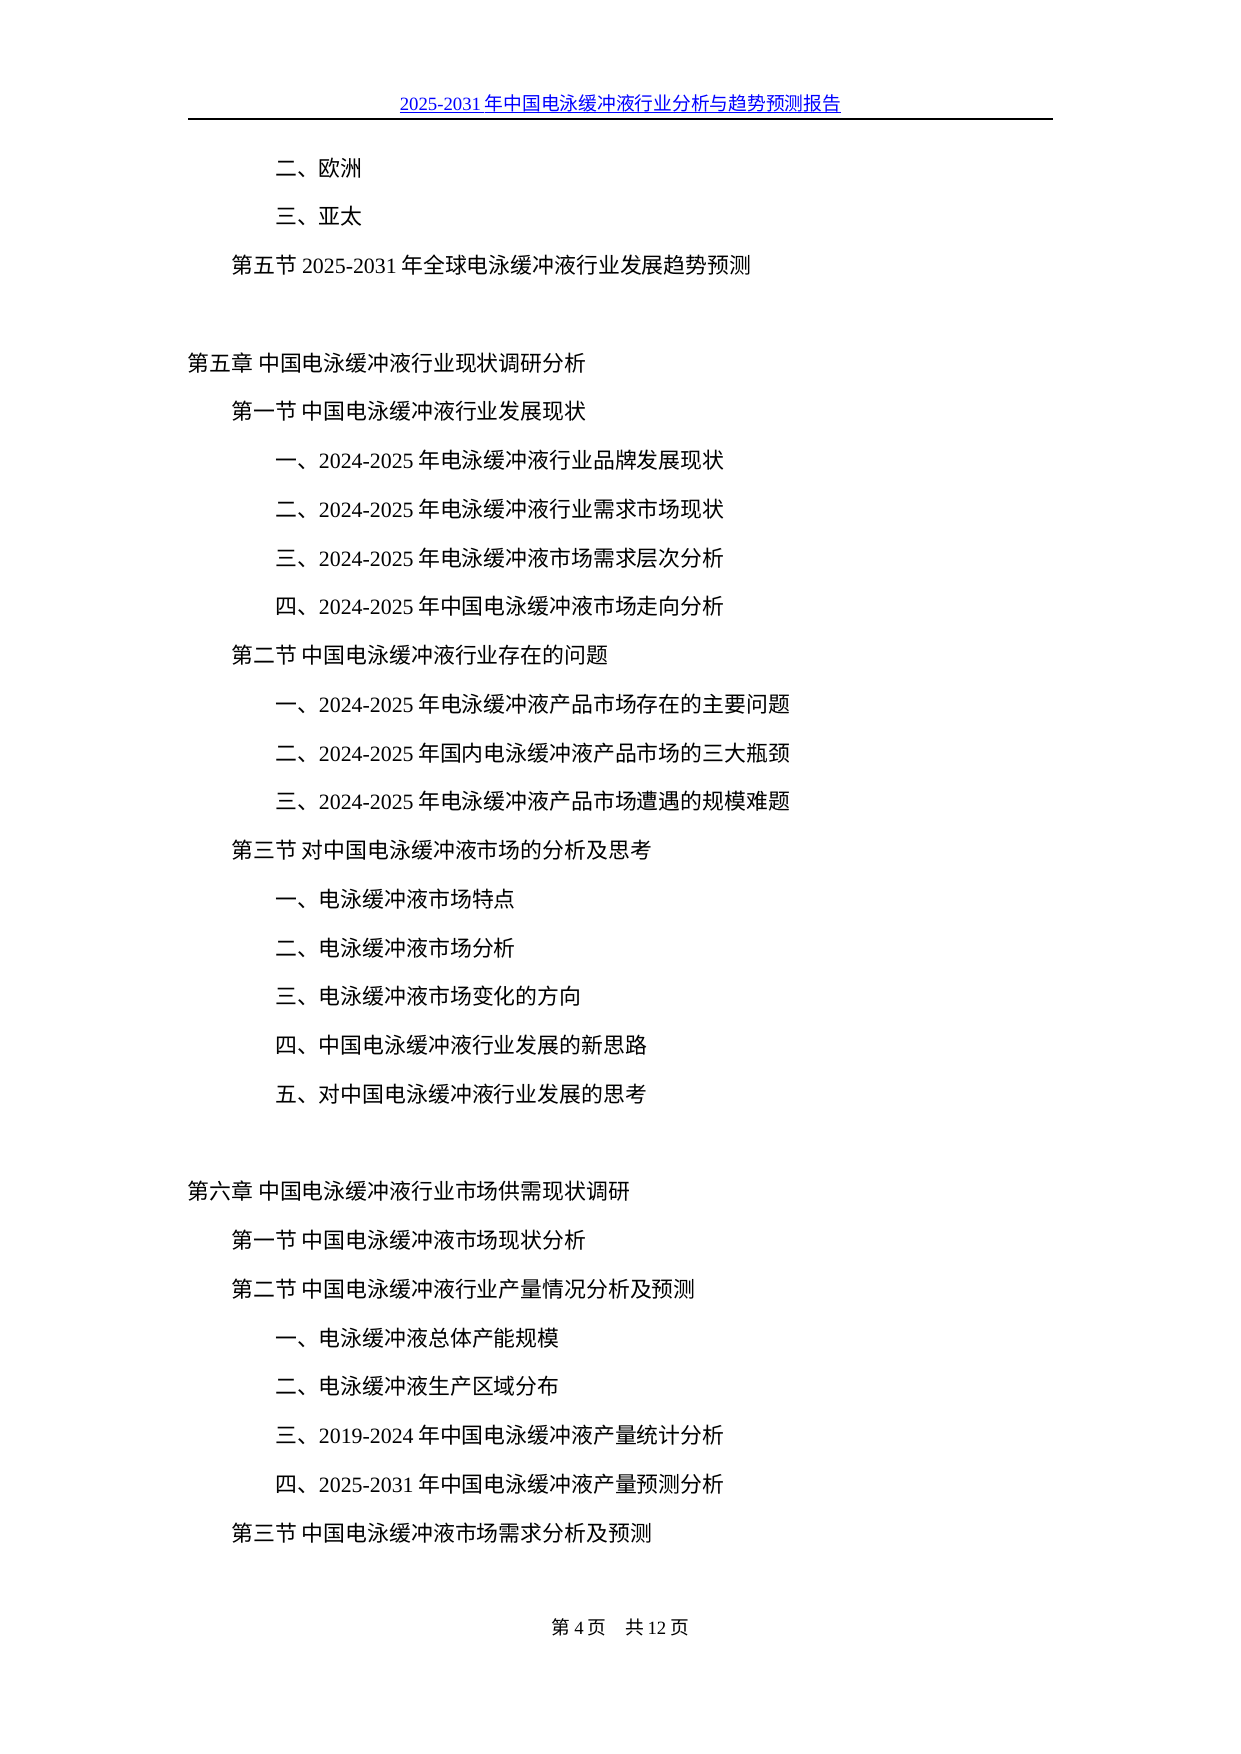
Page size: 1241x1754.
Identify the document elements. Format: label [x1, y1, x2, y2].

text [187, 150, 1053, 1548]
